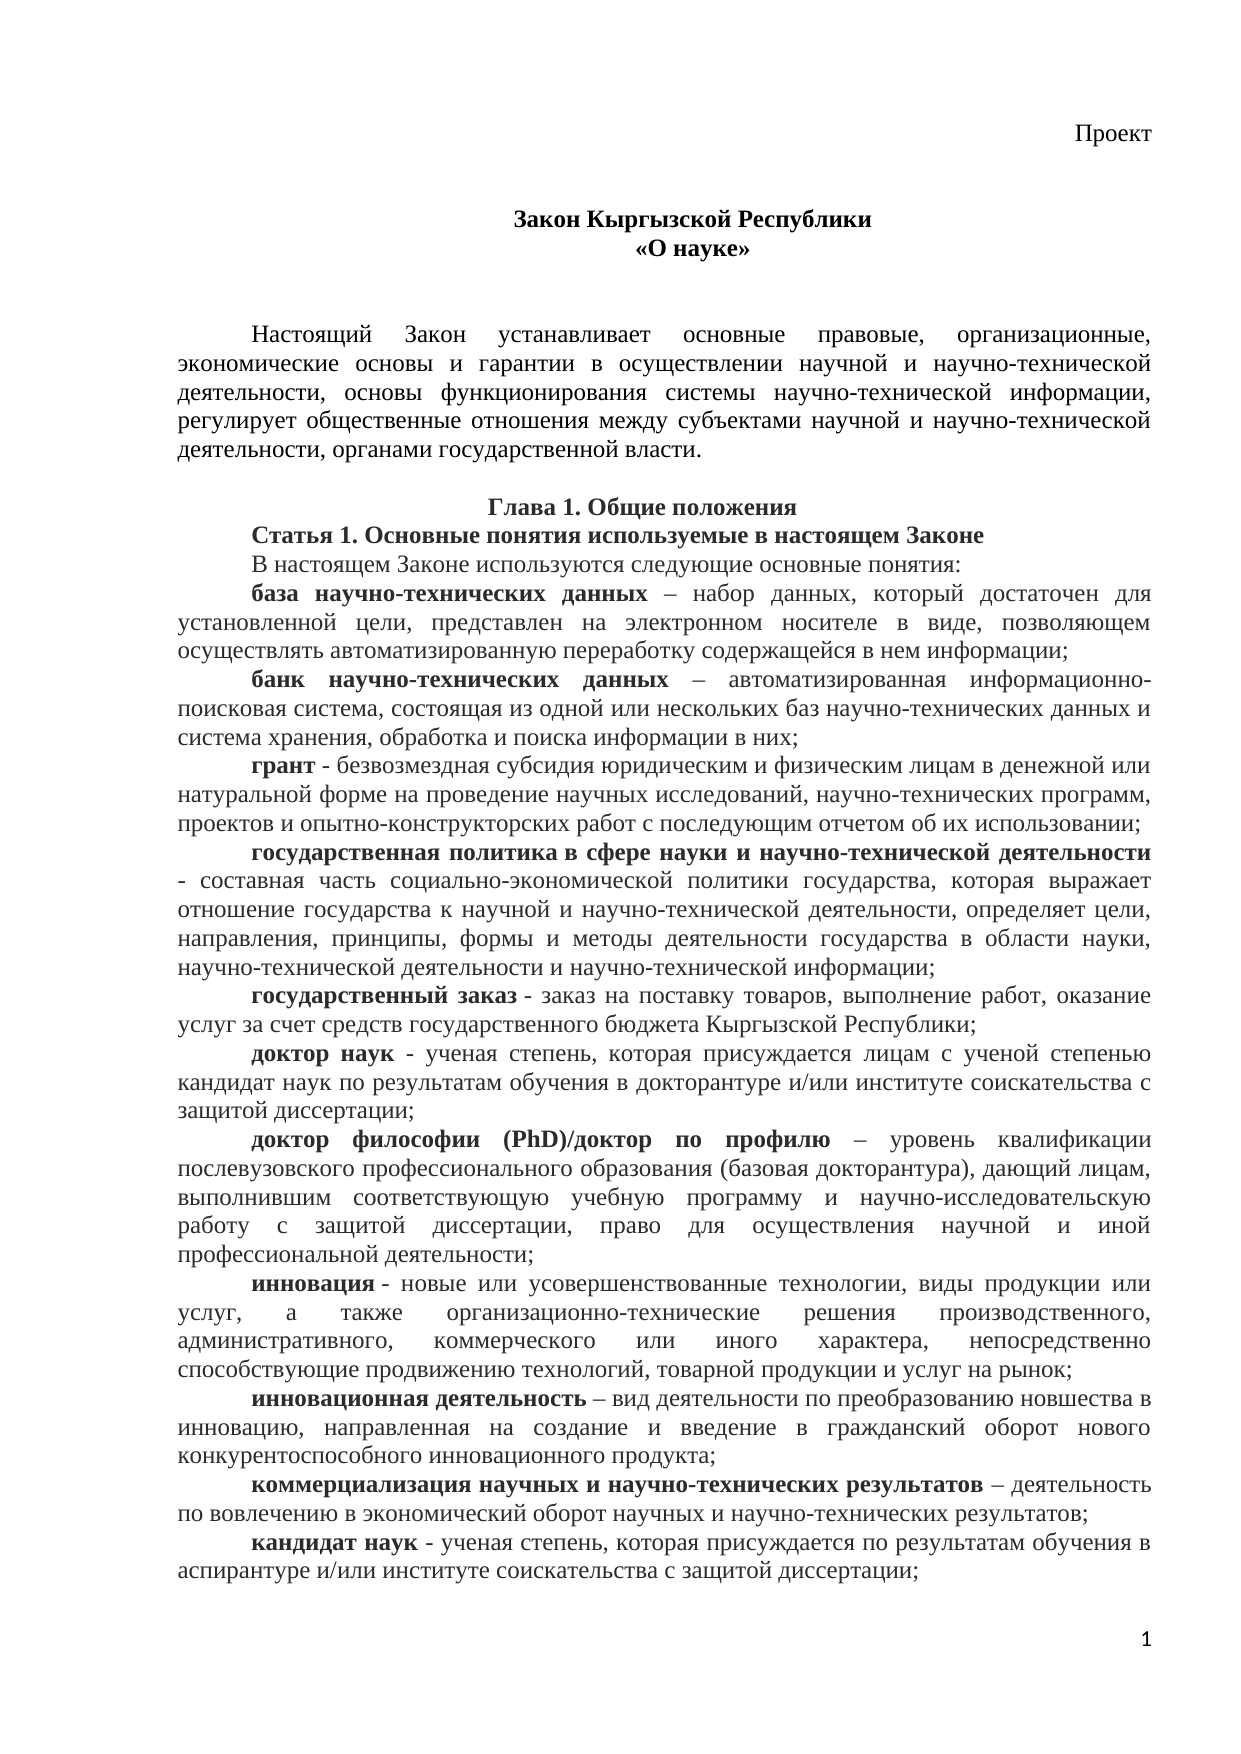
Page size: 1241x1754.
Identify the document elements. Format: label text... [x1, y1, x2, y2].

text коммерциализация научных и научно-технических результатов – деятельность по вовлечению в экономический оборот научных и научно-технических результатов; [177, 1469, 1152, 1527]
text доктор философии (PhD)/доктор по профилю – уровень квалификации послевузовского профессионального образования (базовая докторантура), дающий лицам, выполнившим соответствующую учебную программу и научно-исследовательскую работу с защитой диссертации, право для осуществления научной и иной профессиональной деятельности; [177, 1124, 1152, 1268]
text государственная политика в сфере науки и научно-технической деятельности - составная часть социально-экономической политики государства, которая выражает отношение государства к научной и научно-технической деятельности, определяет цели, направления, принципы, формы и методы деятельности государства в области науки, научно-технической деятельности и научно-технической информации; [177, 837, 1152, 981]
text Закон Кыргызской Республики [177, 204, 1152, 233]
text государственный заказ - заказ на поставку товаров, выполнение работ, оказание услуг за счет средств государственного бюджета Кыргызской Республики; [177, 981, 1152, 1038]
text инновационная деятельность – вид деятельности по преобразованию новшества в инновацию, направленная на создание и введение в гражданский оборот нового конкурентоспособного инновационного продукта; [177, 1383, 1152, 1469]
text «О науке» [177, 233, 1152, 262]
text кандидат наук - ученая степень, которая присуждается по результатам обучения в аспирантуре и/или институте соискательства с защитой диссертации; [177, 1527, 1152, 1584]
text Глава 1. Общие положения [177, 492, 1107, 521]
text база научно-технических данных – набор данных, который достаточен для установленной цели, представлен на электронном носителе в виде, позволяющем осуществлять автоматизированную переработку содержащейся в нем информации; [177, 578, 1152, 664]
text Статья 1. Основные понятия используемые в настоящем Законе [177, 521, 1107, 549]
text банк научно-технических данных – автоматизированная информационно-поисковая система, состоящая из одной или нескольких баз научно-технических данных и система хранения, обработка и поиска информации в них; [177, 664, 1152, 751]
text В настоящем Законе используются следующие основные понятия: [177, 549, 1152, 578]
text Настоящий Закон устанавливает основные правовые, организационные, экономические основы и гарантии в осуществлении научной и научно-технической деятельности, основы функционирования системы научно-технической информации, регулирует общественные отношения между субъектами научной и научно-технической деятельности, органами государственной власти. [177, 319, 1152, 463]
text инновация - новые или усовершенствованные технологии, виды продукции или услуг, а также организационно-технические решения производственного, административного, коммерческого или иного характера, непосредственно способствующие продвижению технологий, товарной продукции и услуг на рынок; [177, 1268, 1152, 1383]
text грант - безвозмездная субсидия юридическим и физическим лицам в денежной или натуральной форме на проведение научных исследований, научно-технических программ, проектов и опытно-конструкторских работ с последующим отчетом об их использовании; [177, 751, 1152, 837]
text Проект [177, 118, 1152, 147]
text доктор наук - ученая степень, которая присуждается лицам с ученой степенью кандидат наук по результатам обучения в докторантуре и/или институте соискательства с защитой диссертации; [177, 1038, 1152, 1124]
